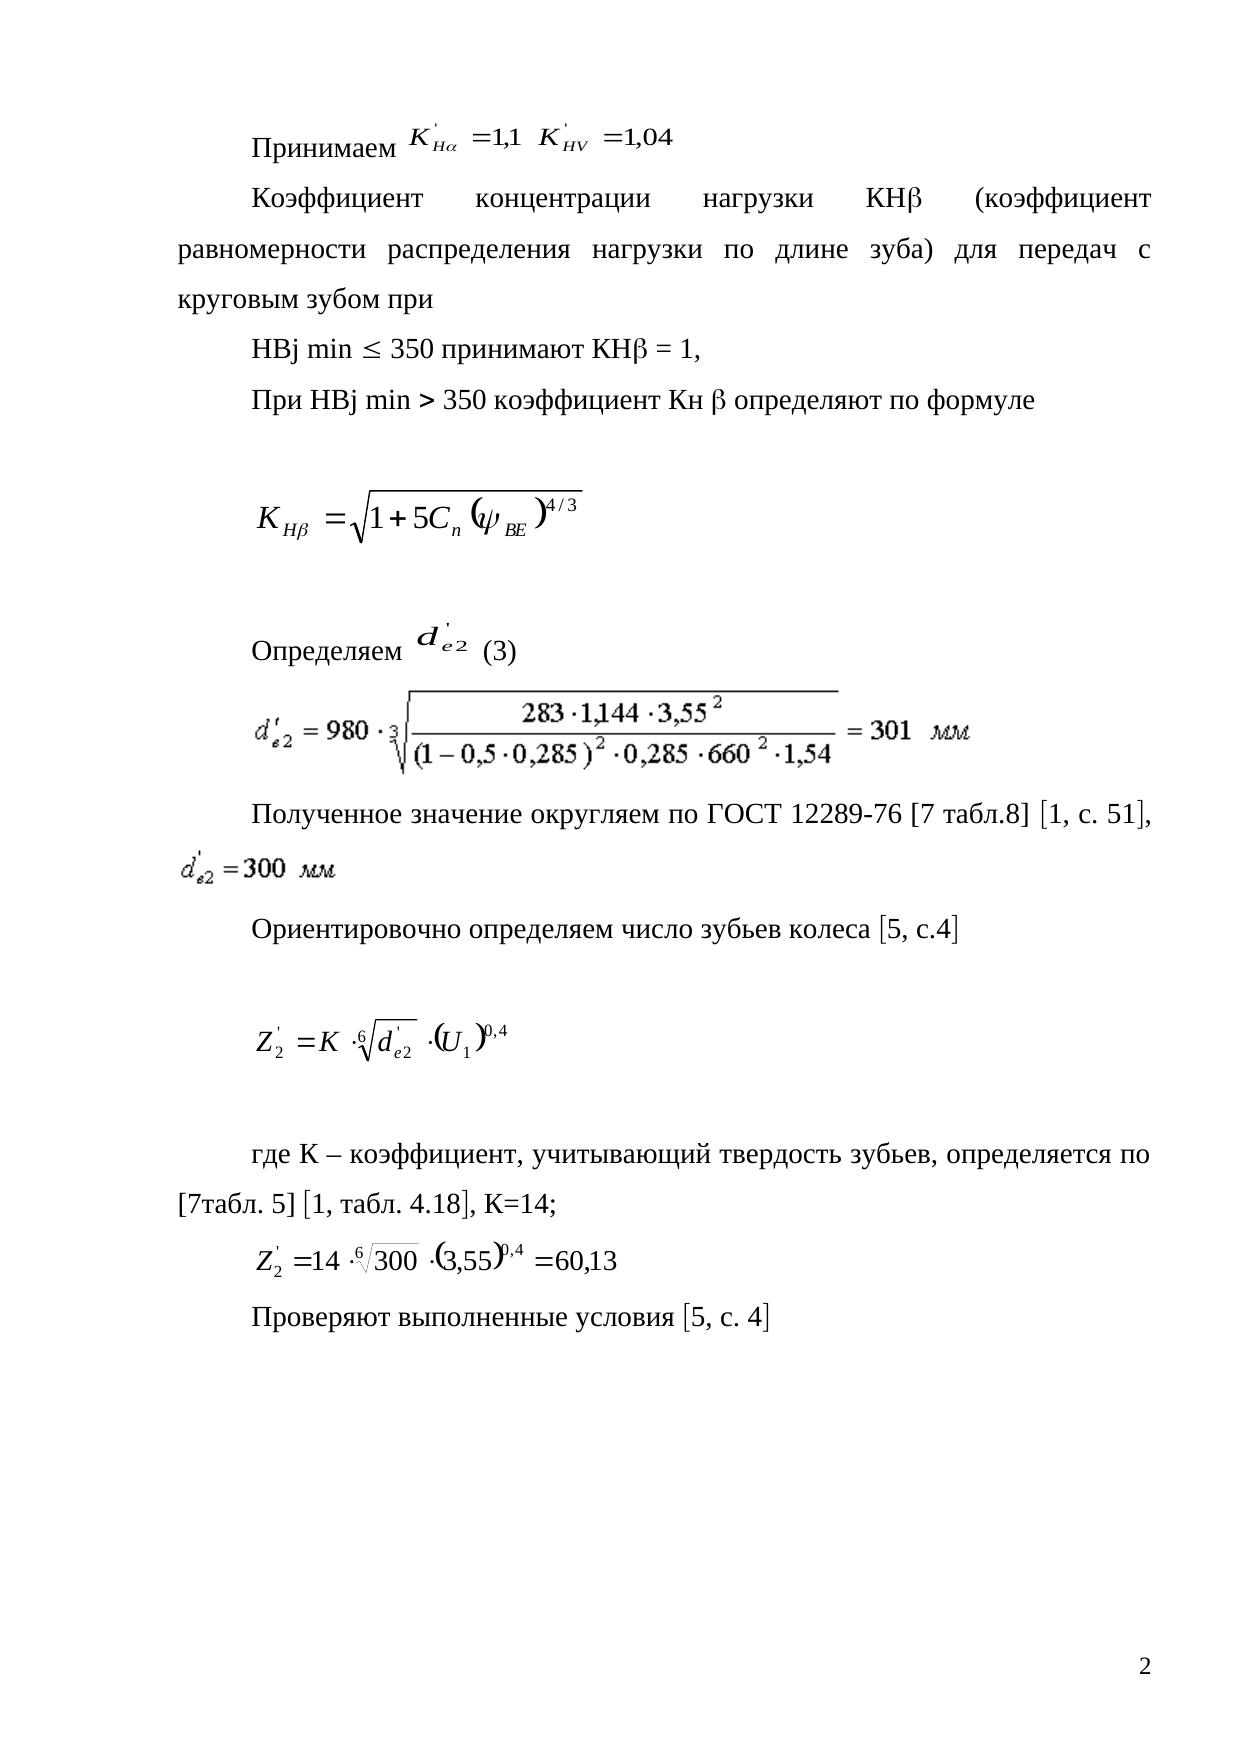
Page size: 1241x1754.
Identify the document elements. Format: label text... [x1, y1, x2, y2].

text Коэффициент концентрации нагрузки КН (коэффициент равномерности распределения нагрузки по длине зуба) для передач с круговым зубом при [177, 180, 1152, 314]
text При НВj min 350 коэффициент Кн определяют по формуле [177, 382, 1152, 415]
text Определяем (3) [177, 617, 1152, 667]
text НВj min 350 принимают КН = 1, [177, 331, 1152, 365]
text Ориентировочно определяем число зубьев колеса 5, с.4 [177, 912, 1152, 945]
text Принимаем [177, 118, 1152, 163]
picture [177, 846, 345, 895]
text где К – коэффициент, учитывающий твердость зубьев, определяется по [7табл. 5] 1, табл. 4.18, К=14; [177, 1136, 1152, 1220]
picture [251, 683, 981, 779]
text Полученное значение округляем по ГОСТ 12289-76 [7 табл.8] 1, с. 51, [177, 796, 1152, 895]
text Проверяют выполненные условия 5, с. 4 [177, 1299, 1152, 1332]
